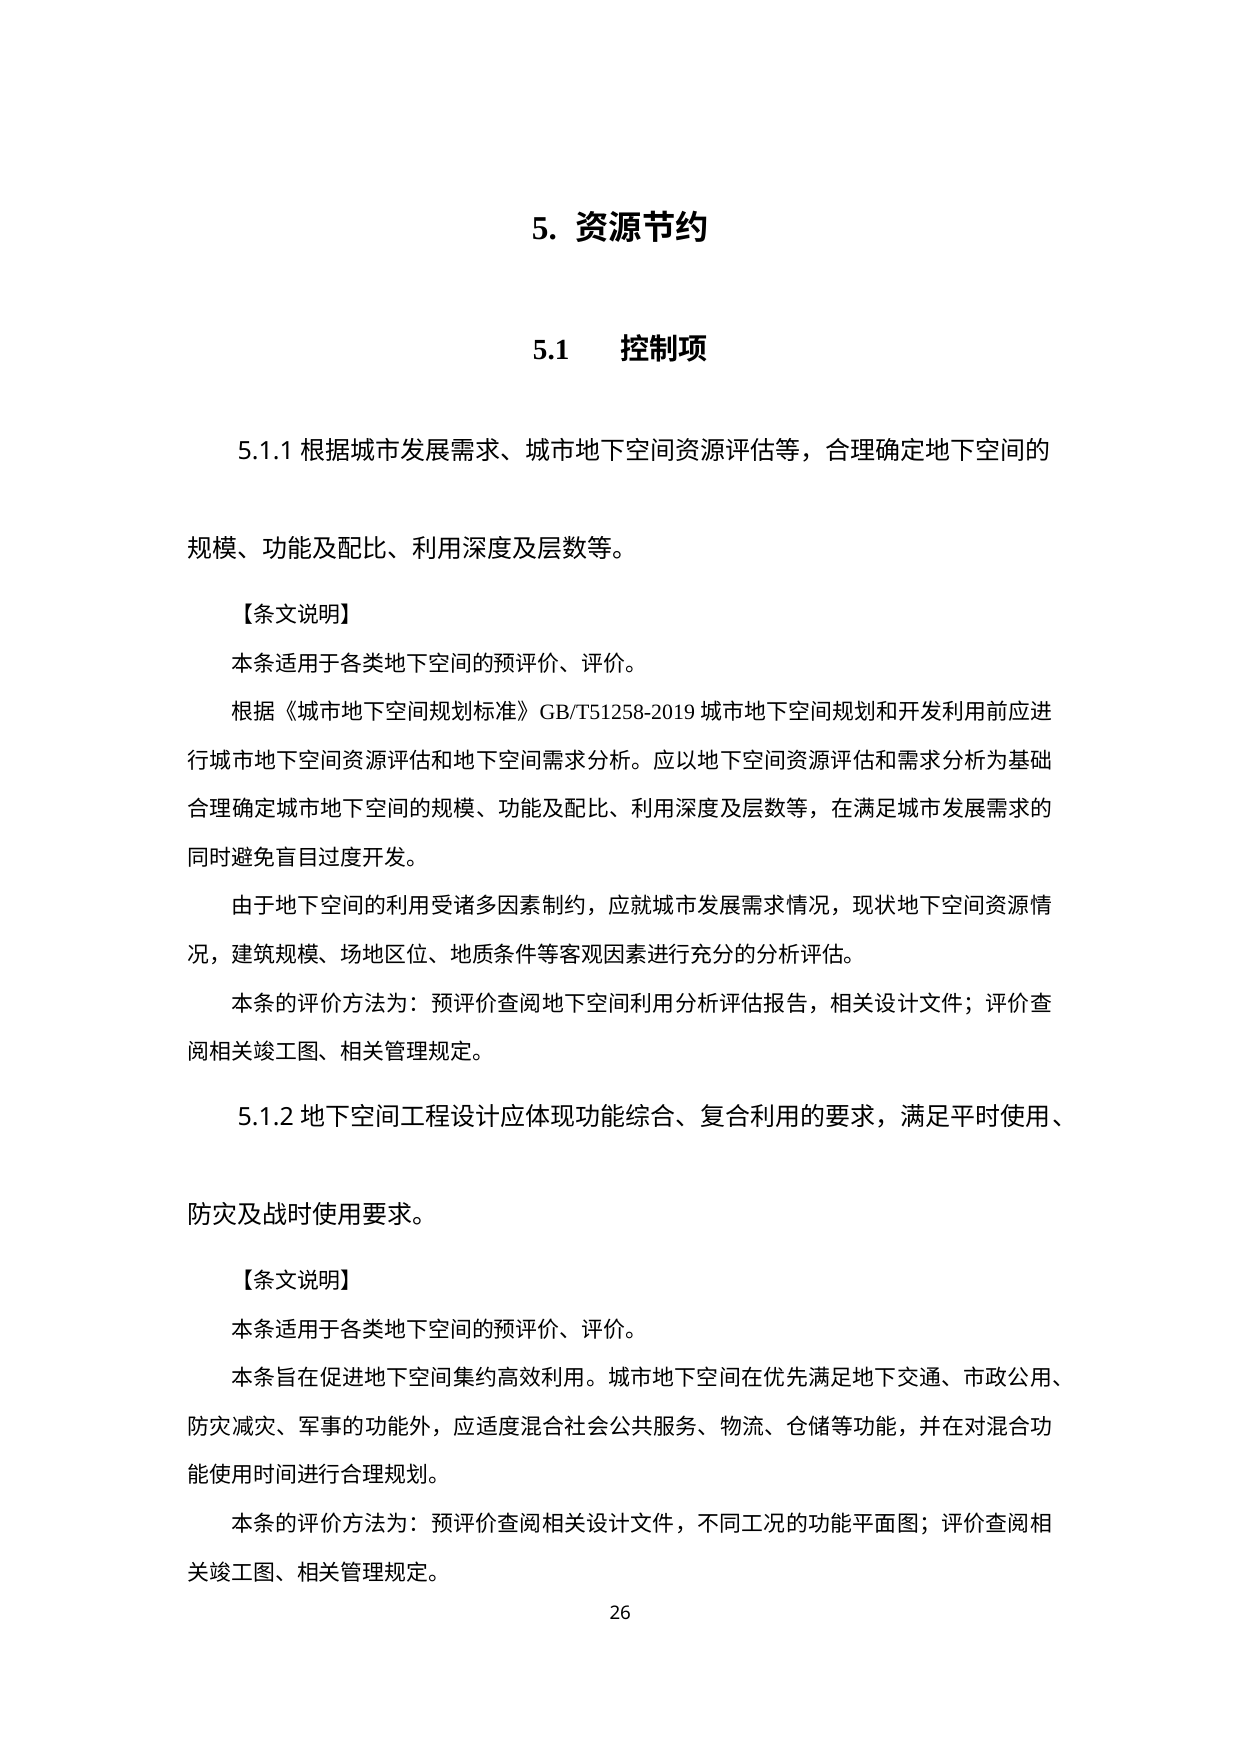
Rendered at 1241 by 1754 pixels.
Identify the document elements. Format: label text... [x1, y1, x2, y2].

text 本条适用于各类地下空间的预评价、评价。 [187, 645, 1053, 678]
text 由于地下空间的利用受诸多因素制约，应就城市发展需求情况，现状地下空间资源情况，建筑规模、场地区位、地质条件等客观因素进行充分的分析评估。 [187, 888, 1053, 969]
text 根据《城市地下空间规划标准》GB/T51258-2019 城市地下空间规划和开发利用前应进行城市地下空间资源评估和地下空间需求分析。应以地下空间资源评估和需求分析为基础，合理确定城市地下空间的规模、功能及配比、利用深度及层数等，在满足城市发展需求的同时避免盲目过度开发。 [187, 693, 1053, 872]
list 控制项 [187, 314, 1053, 379]
subtitle 资源节约 [187, 192, 1053, 257]
text 本条的评价方法为：预评价查阅地下空间利用分析评估报告，相关设计文件；评价查阅相关竣工图、相关管理规定。 [187, 985, 1053, 1066]
text 【条文说明】 [187, 1263, 1053, 1295]
text 【条文说明】 [187, 597, 1053, 629]
text 本条旨在促进地下空间集约高效利用。城市地下空间在优先满足地下交通、市政公用、防灾减灾、军事的功能外，应适度混合社会公共服务、物流、仓储等功能，并在对混合功能使用时间进行合理规划。 [187, 1359, 1053, 1489]
text 本条适用于各类地下空间的预评价、评价。 [187, 1311, 1053, 1344]
text 5.1.2 地下空间工程设计应体现功能综合、复合利用的要求，满足平时使用、防灾及战时使用要求。 [187, 1082, 1053, 1245]
text 5.1.1 根据城市发展需求、城市地下空间资源评估等，合理确定地下空间的规模、功能及配比、利用深度及层数等。 [187, 416, 1053, 579]
text 本条的评价方法为：预评价查阅相关设计文件，不同工况的功能平面图；评价查阅相关竣工图、相关管理规定。 [187, 1505, 1053, 1587]
